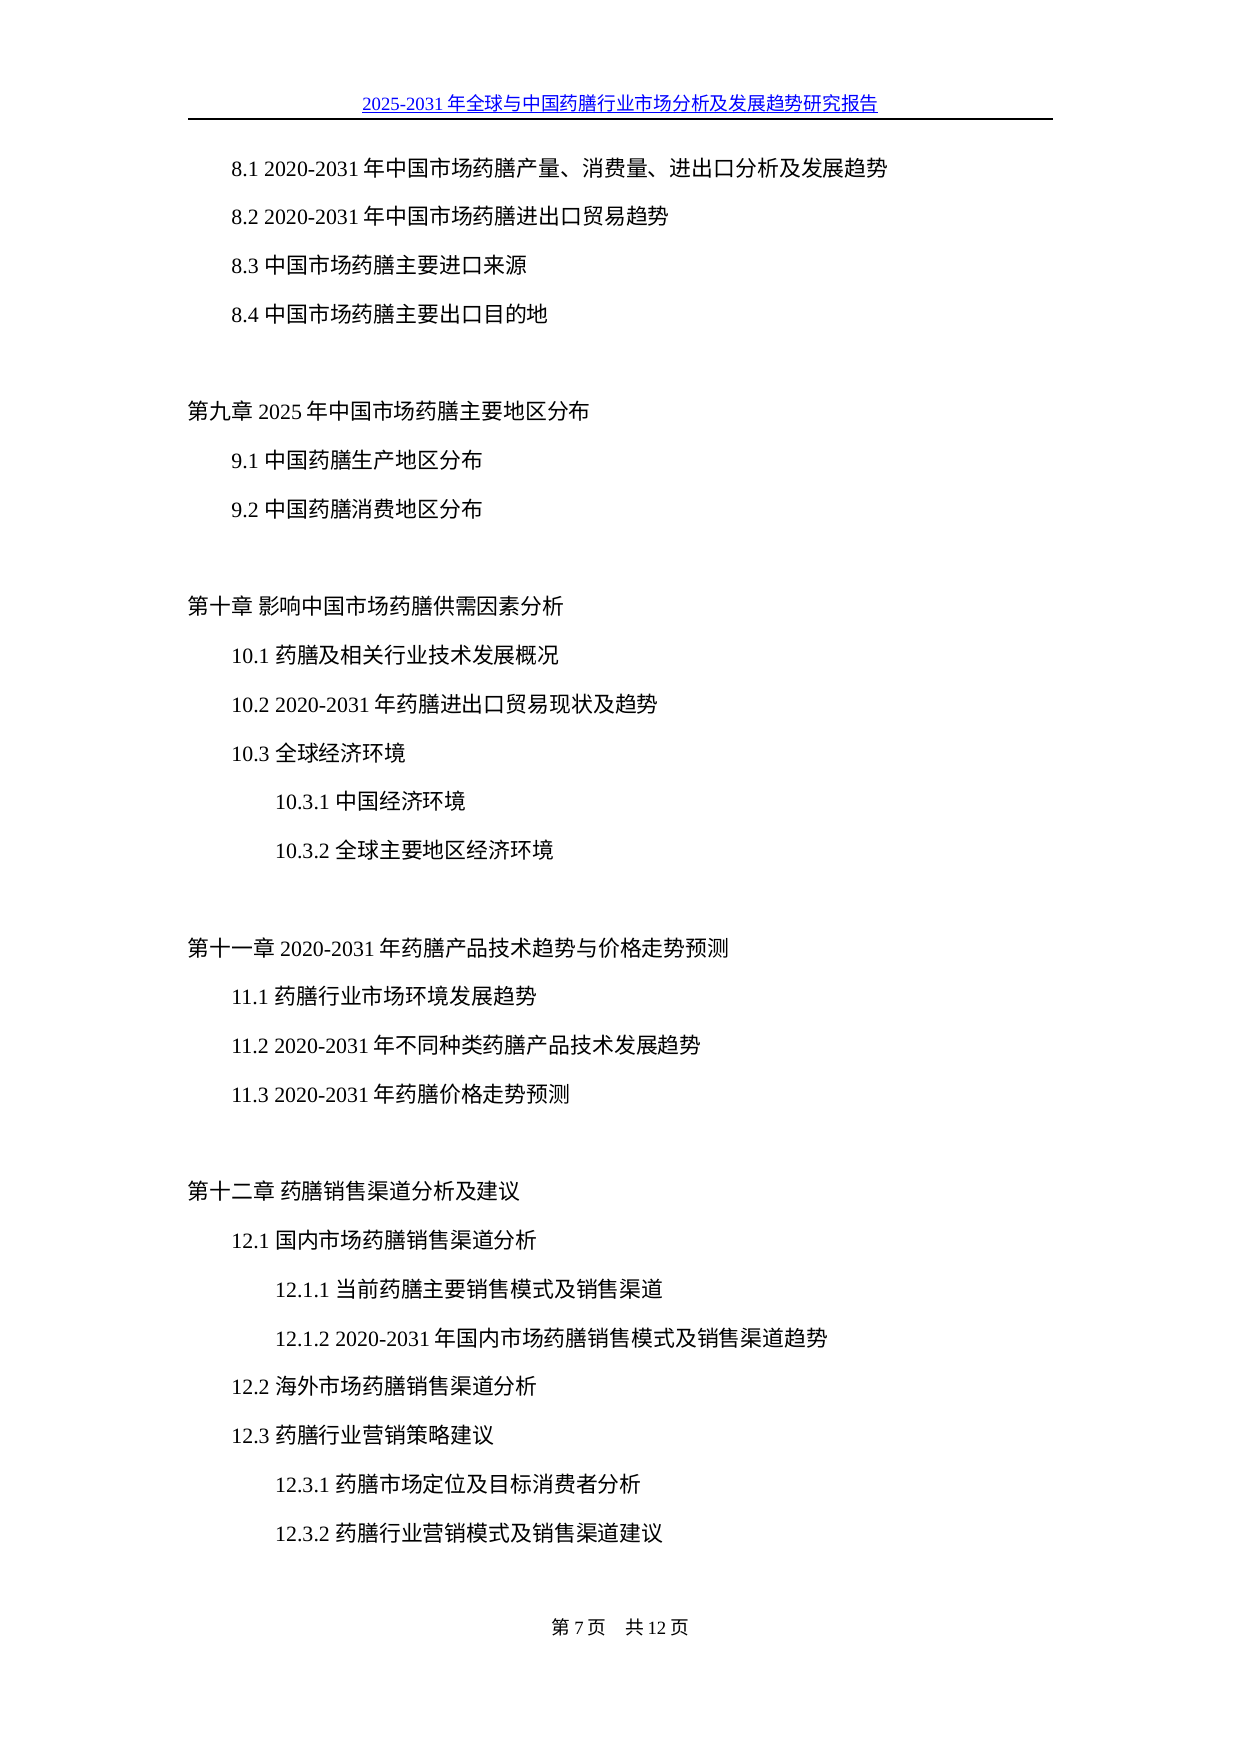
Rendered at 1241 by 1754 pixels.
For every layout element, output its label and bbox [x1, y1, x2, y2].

text [187, 150, 1053, 1548]
